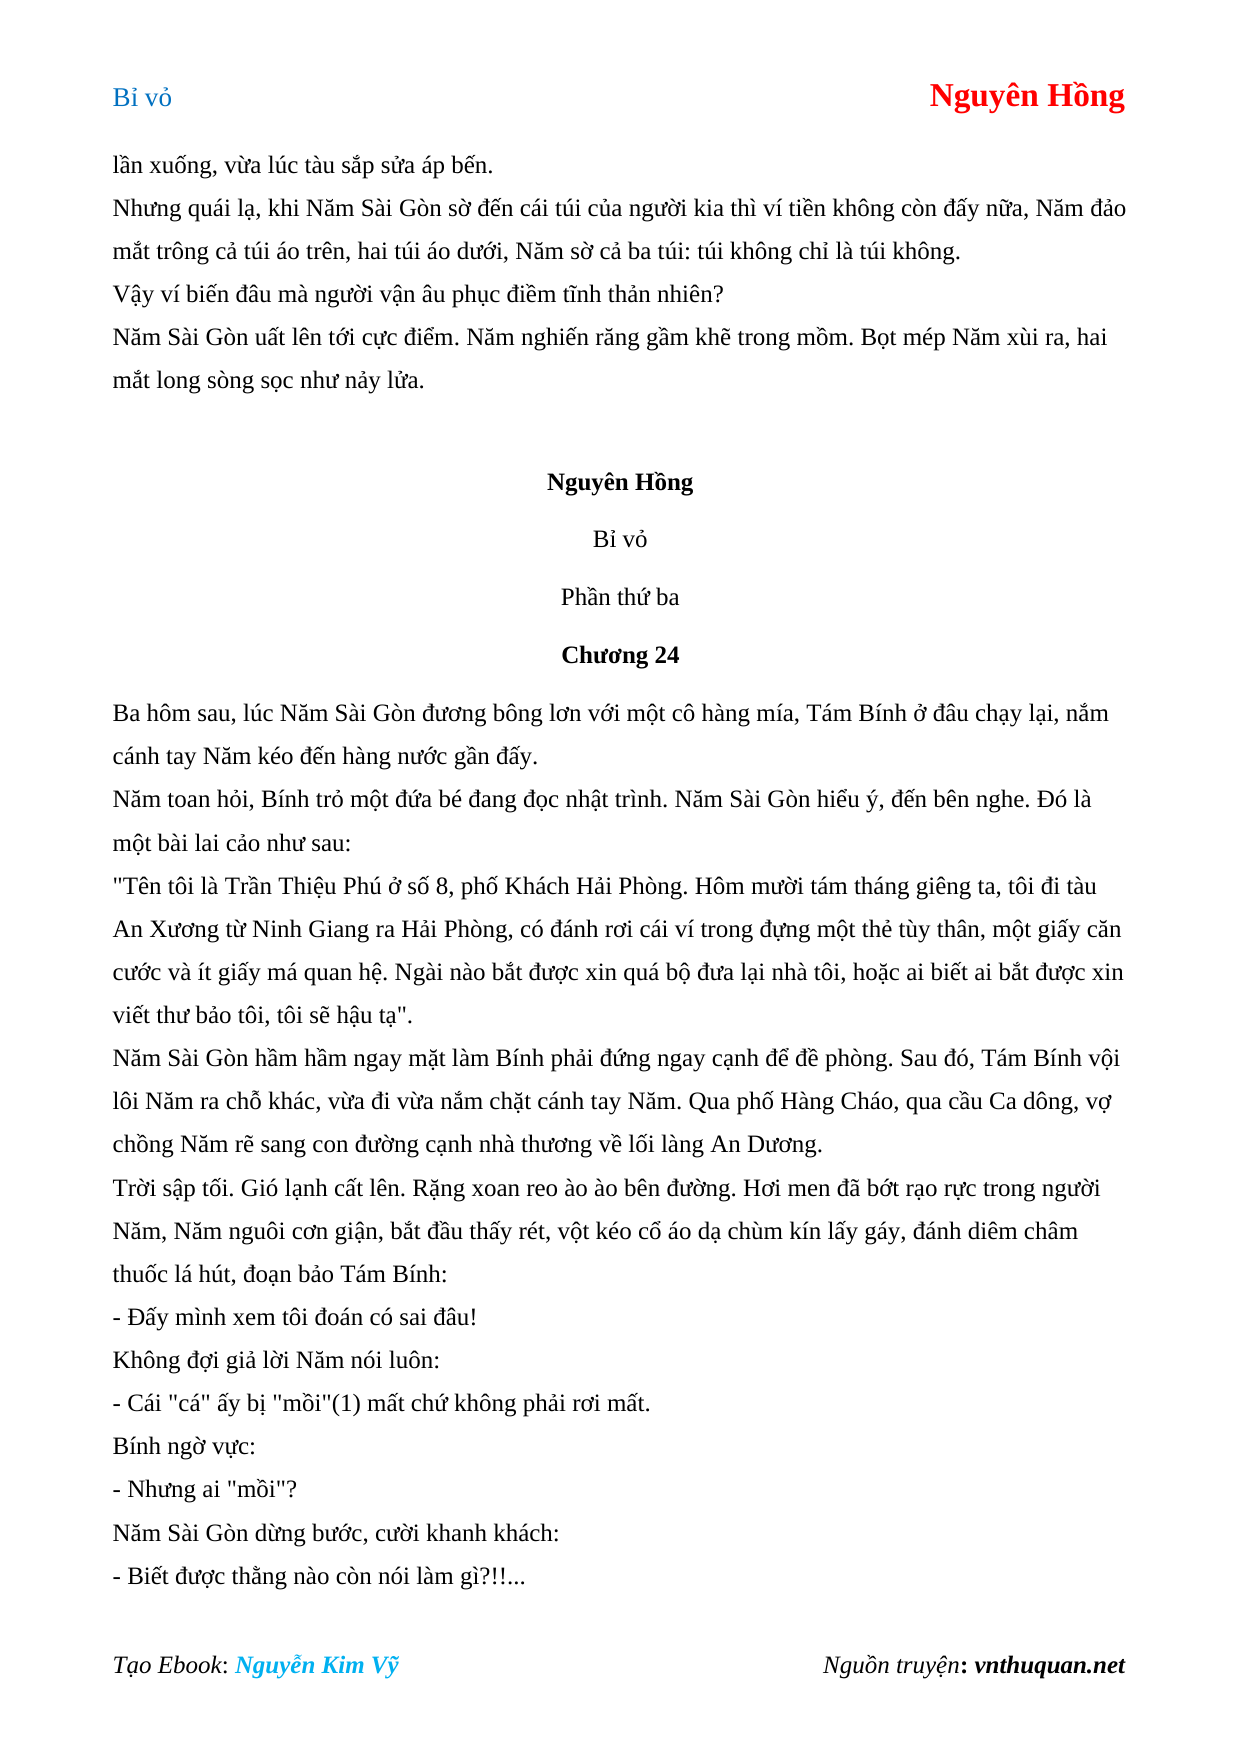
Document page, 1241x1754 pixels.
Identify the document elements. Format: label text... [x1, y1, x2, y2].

text Nguyên Hồng [112, 467, 1128, 495]
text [112, 698, 1128, 1589]
text Phần thứ ba [112, 582, 1128, 611]
text Chương 24 [112, 640, 1128, 669]
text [112, 150, 1128, 394]
text Bỉ vỏ [112, 524, 1128, 553]
